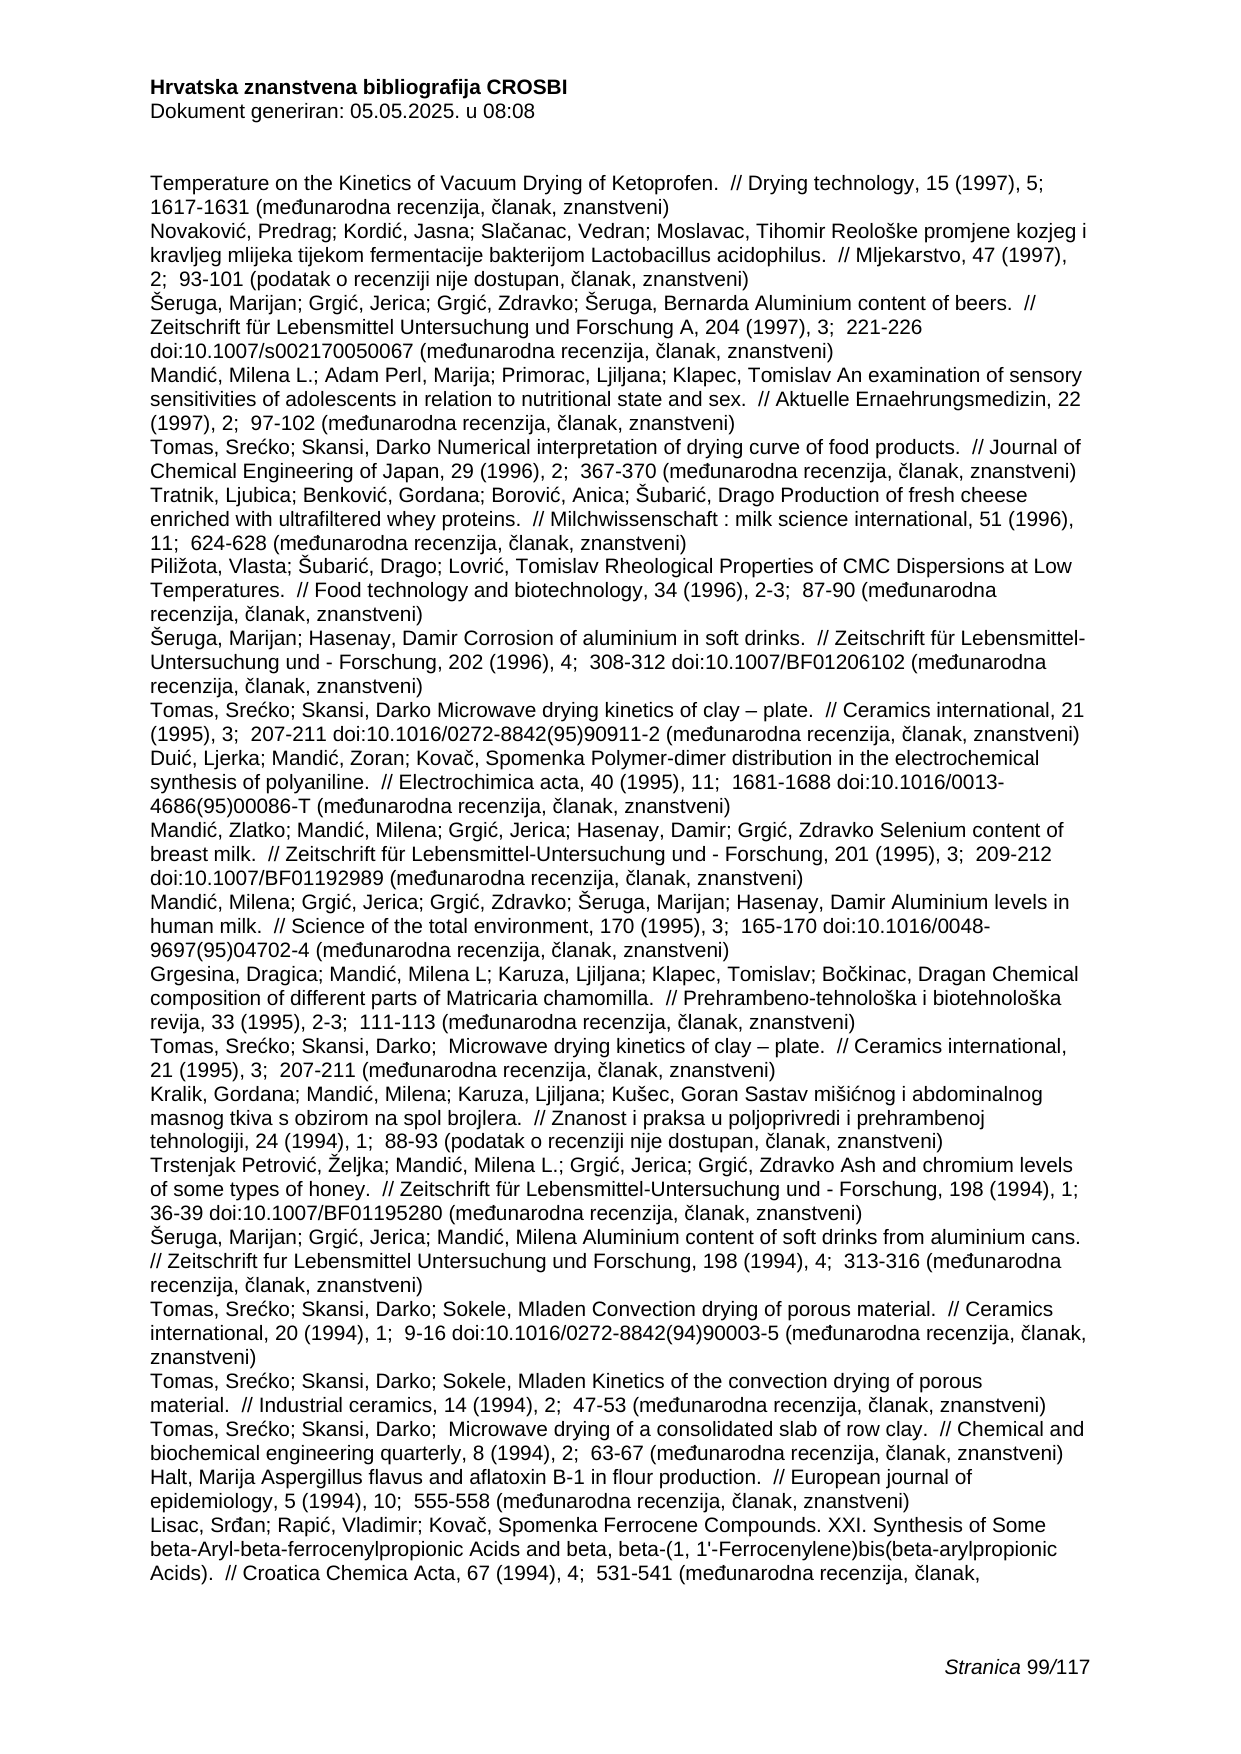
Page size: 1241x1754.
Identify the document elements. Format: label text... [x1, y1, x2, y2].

text Grgesina, Dragica; Mandić, Milena L; Karuza, Ljiljana; Klapec, Tomislav; Bočkinac, Dragan [150, 962, 1090, 1033]
text Tomas, Srećko; Skansi, Darko [150, 698, 1090, 746]
text Tomas, Srećko; Skansi, Darko [150, 434, 1090, 482]
text Tomas, Srećko; Skansi, Darko; [150, 1033, 1090, 1081]
text Šeruga, Marijan; Hasenay, Damir [150, 626, 1090, 698]
text Tratnik, Ljubica; Benković, Gordana; Borović, Anica; Šubarić, Drago [150, 482, 1090, 554]
text Halt, Marija [150, 1465, 1090, 1513]
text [150, 171, 1090, 219]
text Tomas, Srećko; Skansi, Darko; [150, 1417, 1090, 1465]
text Trstenjak Petrović, Željka; Mandić, Milena L.; Grgić, Jerica; Grgić, Zdravko [150, 1153, 1090, 1225]
text Kralik, Gordana; Mandić, Milena; Karuza, Ljiljana; Kušec, Goran [150, 1081, 1090, 1153]
text Šeruga, Marijan; Grgić, Jerica; Mandić, Milena [150, 1225, 1090, 1297]
text Šeruga, Marijan; Grgić, Jerica; Grgić, Zdravko; Šeruga, Bernarda [150, 291, 1090, 363]
text Mandić, Milena; Grgić, Jerica; Grgić, Zdravko; Šeruga, Marijan; Hasenay, Damir [150, 890, 1090, 962]
text Novaković, Predrag; Kordić, Jasna; Slačanac, Vedran; Moslavac, Tihomir [150, 219, 1090, 291]
text Duić, Ljerka; Mandić, Zoran; Kovač, Spomenka [150, 746, 1090, 818]
text Piližota, Vlasta; Šubarić, Drago; Lovrić, Tomislav [150, 554, 1090, 626]
text Tomas, Srećko; Skansi, Darko; Sokele, Mladen [150, 1297, 1090, 1369]
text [150, 1513, 1090, 1584]
text Mandić, Zlatko; Mandić, Milena; Grgić, Jerica; Hasenay, Damir; Grgić, Zdravko [150, 818, 1090, 890]
text Tomas, Srećko; Skansi, Darko; Sokele, Mladen [150, 1369, 1090, 1417]
text Mandić, Milena L.; Adam Perl, Marija; Primorac, Ljiljana; Klapec, Tomislav [150, 363, 1090, 434]
